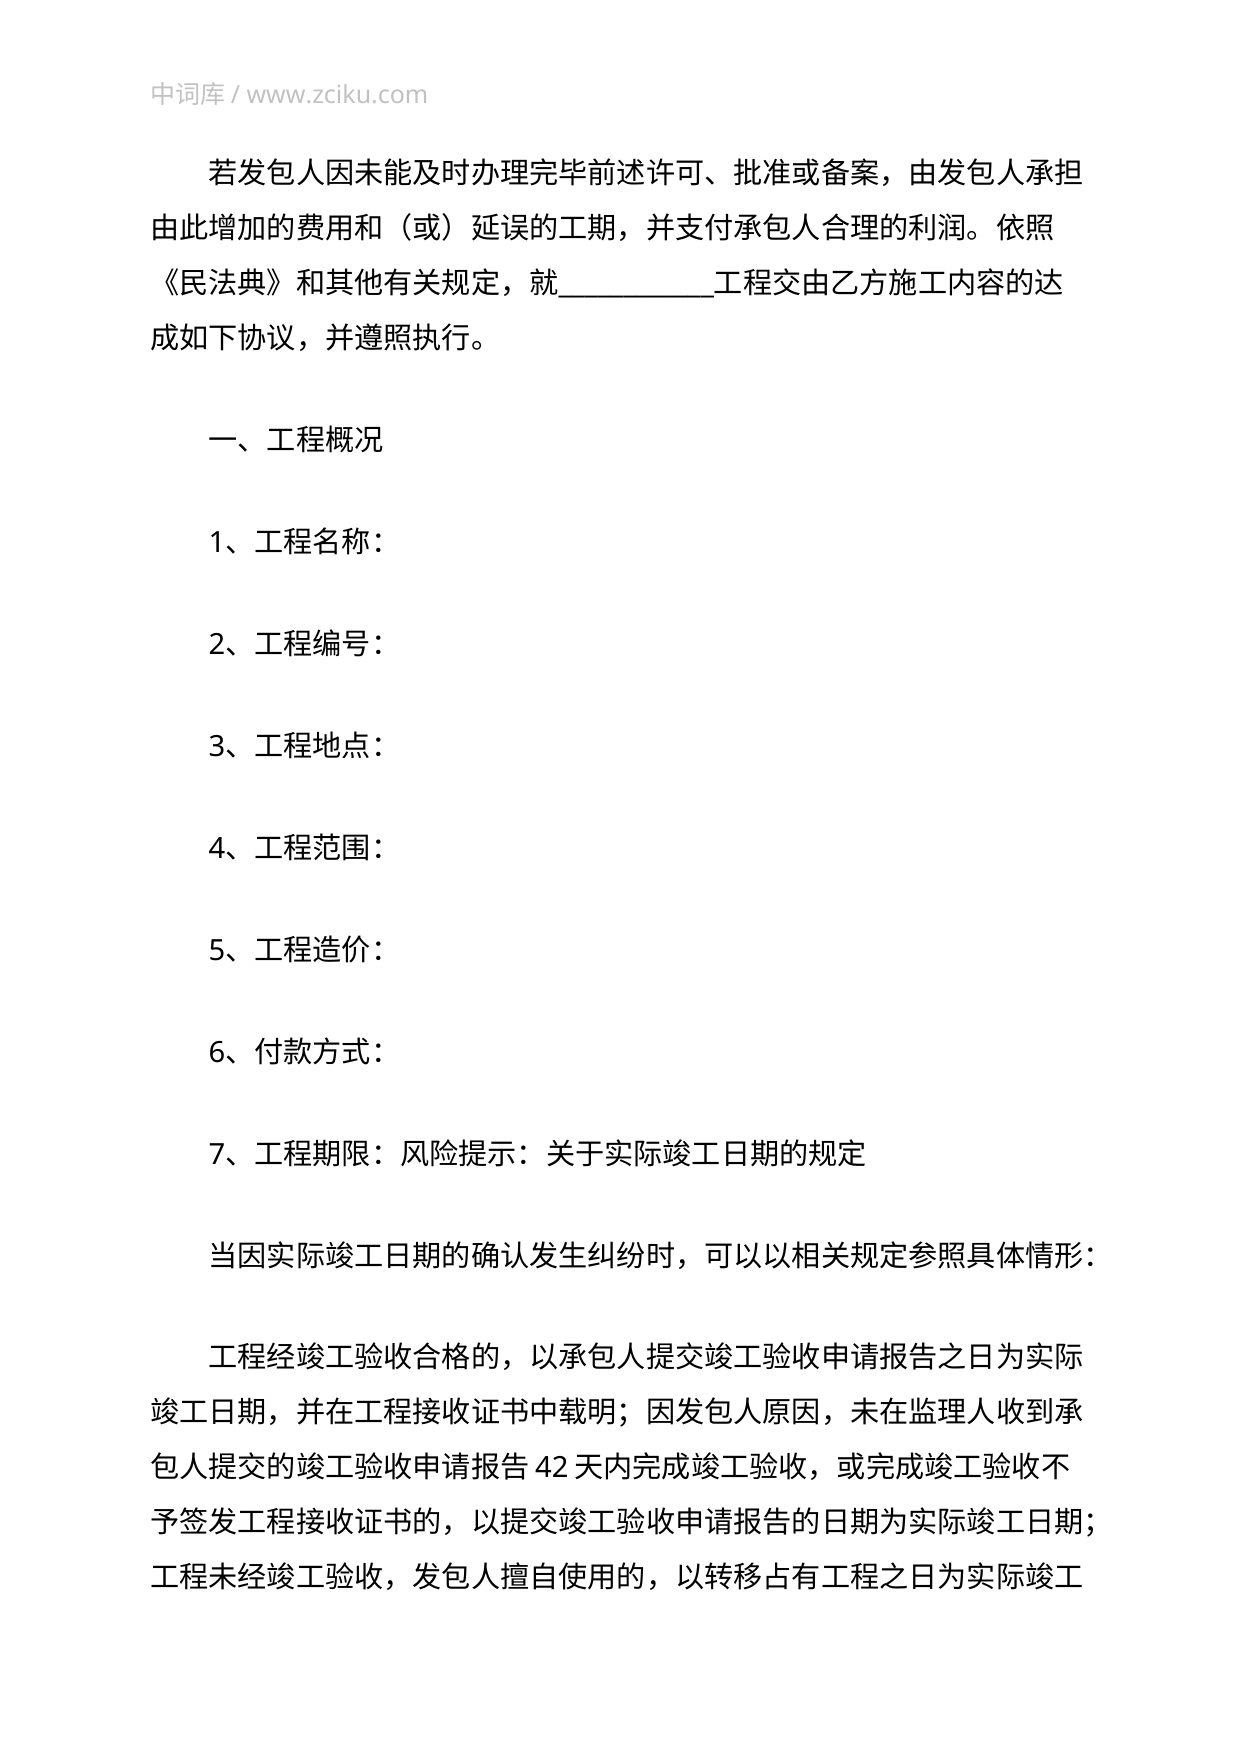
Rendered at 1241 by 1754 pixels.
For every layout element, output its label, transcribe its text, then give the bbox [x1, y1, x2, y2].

text 一、工程概况 [150, 417, 1090, 459]
text 当因实际竣工日期的确认发生纠纷时，可以以相关规定参照具体情形： [150, 1232, 1090, 1274]
text 1、工程名称： [150, 518, 1090, 561]
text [150, 1334, 1090, 1596]
text 6、付款方式： [150, 1028, 1090, 1071]
text 2、工程编号： [150, 620, 1090, 663]
text 3、工程地点： [150, 722, 1090, 765]
text 7、工程期限：风险提示：关于实际竣工日期的规定 [150, 1130, 1090, 1173]
text 若发包人因未能及时办理完毕前述许可、批准或备案，由发包人承担由此增加的费用和（或）延误的工期，并支付承包人合理的利润。依照《民法典》和其他有关规定，就____________工程交由乙方施工内容的达成如下协议，并遵照执行。 [150, 150, 1090, 357]
text 4、工程范围： [150, 824, 1090, 867]
text 5、工程造价： [150, 926, 1090, 969]
